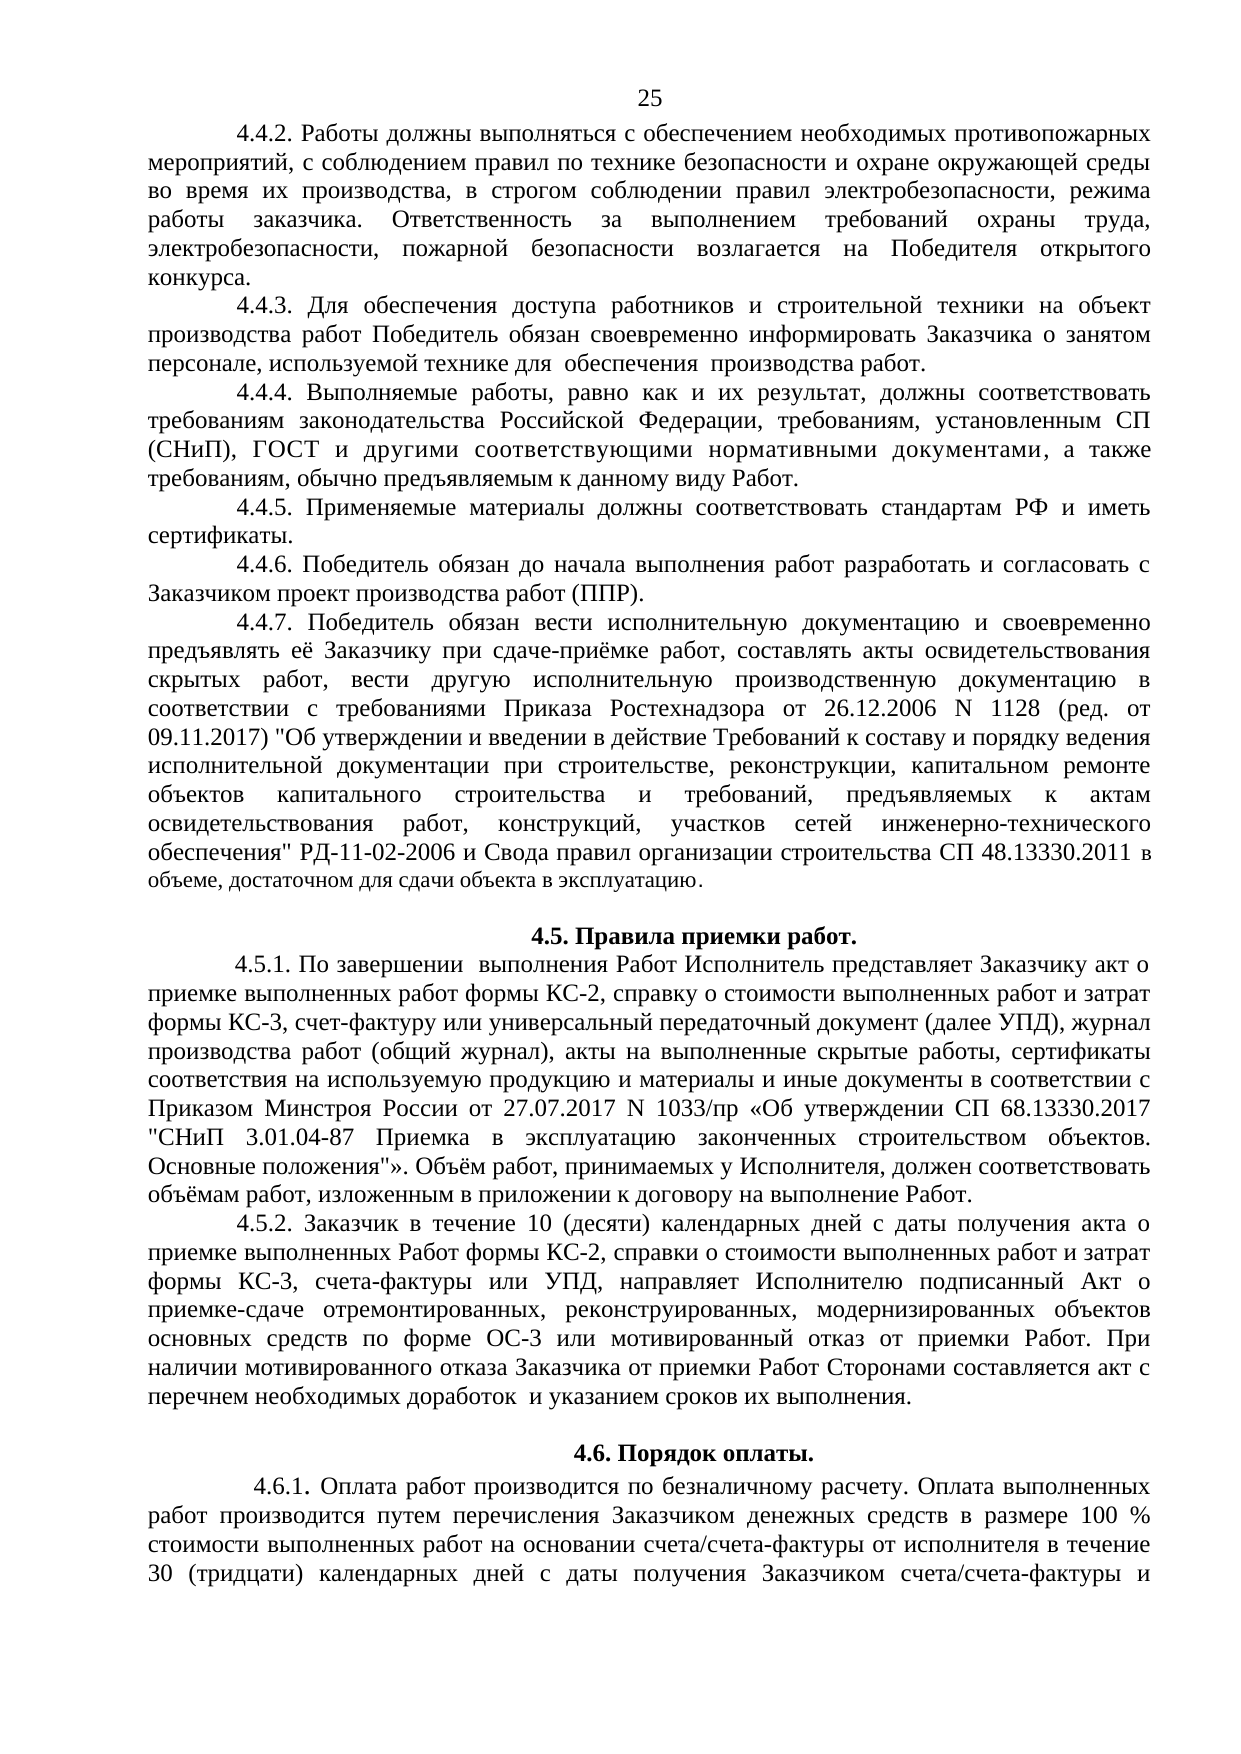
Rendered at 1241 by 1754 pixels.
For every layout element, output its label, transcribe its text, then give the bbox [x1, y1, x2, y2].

text 4.6. Порядок оплаты. [148, 1438, 1152, 1467]
text 4.4.4. Выполняемые работы, равно как и их результат, должны соответствовать требованиям законодательства Российской Федерации, требованиям, установленным СП (СНиП), ГОСТ и другими соответствующими нормативными документами, а также требованиям, обычно предъявляемым к данному виду Работ. [148, 377, 1152, 492]
text 4.5.1. По завершении выполнения Работ Исполнитель представляет Заказчику акт о приемке выполненных работ формы КС-2, справку о стоимости выполненных работ и затрат формы КС-3, счет-фактуру или универсальный передаточный документ (далее УПД), журнал производства работ (общий журнал), акты на выполненные скрытые работы, сертификаты соответствия на используемую продукцию и материалы и иные документы в соответствии с Приказом Минстроя России от 27.07.2017 N 1033/пр «Об утверждении СП 68.13330.2017 "СНиП 3.01.04-87 Приемка в эксплуатацию законченных строительством объектов. Основные положения"». Объём работ, принимаемых у Исполнителя, должен соответствовать объёмам работ, изложенным в приложении к договору на выполнение Работ. [148, 949, 1152, 1208]
text 4.5.2. Заказчик в течение 10 (десяти) календарных дней с даты получения акта о приемке выполненных Работ формы КС-2, справки о стоимости выполненных работ и затрат формы КС-3, счета-фактуры или УПД, направляет Исполнителю подписанный Акт о приемке-сдаче отремонтированных, реконструированных, модернизированных объектов основных средств по форме ОС-3 или мотивированный отказ от приемки Работ. При наличии мотивированного отказа Заказчика от приемки Работ Сторонами составляется акт с перечнем необходимых доработок и указанием сроков их выполнения. [148, 1208, 1152, 1409]
text 4.5. Правила приемки работ. [148, 921, 1152, 949]
text 4.4.5. Применяемые материалы должны соответствовать стандартам РФ и иметь сертификаты. [148, 492, 1152, 549]
text 4.4.6. Победитель обязан до начала выполнения работ разработать и согласовать с Заказчиком проект производства работ (ППР). [148, 549, 1152, 607]
text 4.4.7. Победитель обязан вести исполнительную документацию и своевременно предъявлять её Заказчику при сдаче-приёмке работ, составлять акты освидетельствования скрытых работ, вести другую исполнительную производственную документацию в соответствии с требованиями Приказа Ростехнадзора от 26.12.2006 N 1128 (ред. от 09.11.2017) "Об утверждении и введении в действие Требований к составу и порядку ведения исполнительной документации при строительстве, реконструкции, капитальном ремонте объектов капитального строительства и требований, предъявляемых к актам освидетельствования работ, конструкций, участков сетей инженерно-технического обеспечения" РД-11-02-2006 и Свода правил организации строительства СП 48.13330.2011 в объеме, достаточном для сдачи объекта в эксплуатацию. [148, 607, 1152, 892]
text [148, 1467, 1152, 1587]
text 4.4.3. Для обеспечения доступа работников и строительной техники на объект производства работ Победитель обязан своевременно информировать Заказчика о занятом персонале, используемой технике для обеспечения производства работ. [148, 291, 1152, 377]
text 4.4.2. Работы должны выполняться с обеспечением необходимых противопожарных мероприятий, с соблюдением правил по технике безопасности и охране окружающей среды во время их производства, в строгом соблюдении правил электробезопасности, режима работы заказчика. Ответственность за выполнением требований охраны труда, электробезопасности, пожарной безопасности возлагается на Победителя открытого конкурса. [148, 118, 1152, 291]
